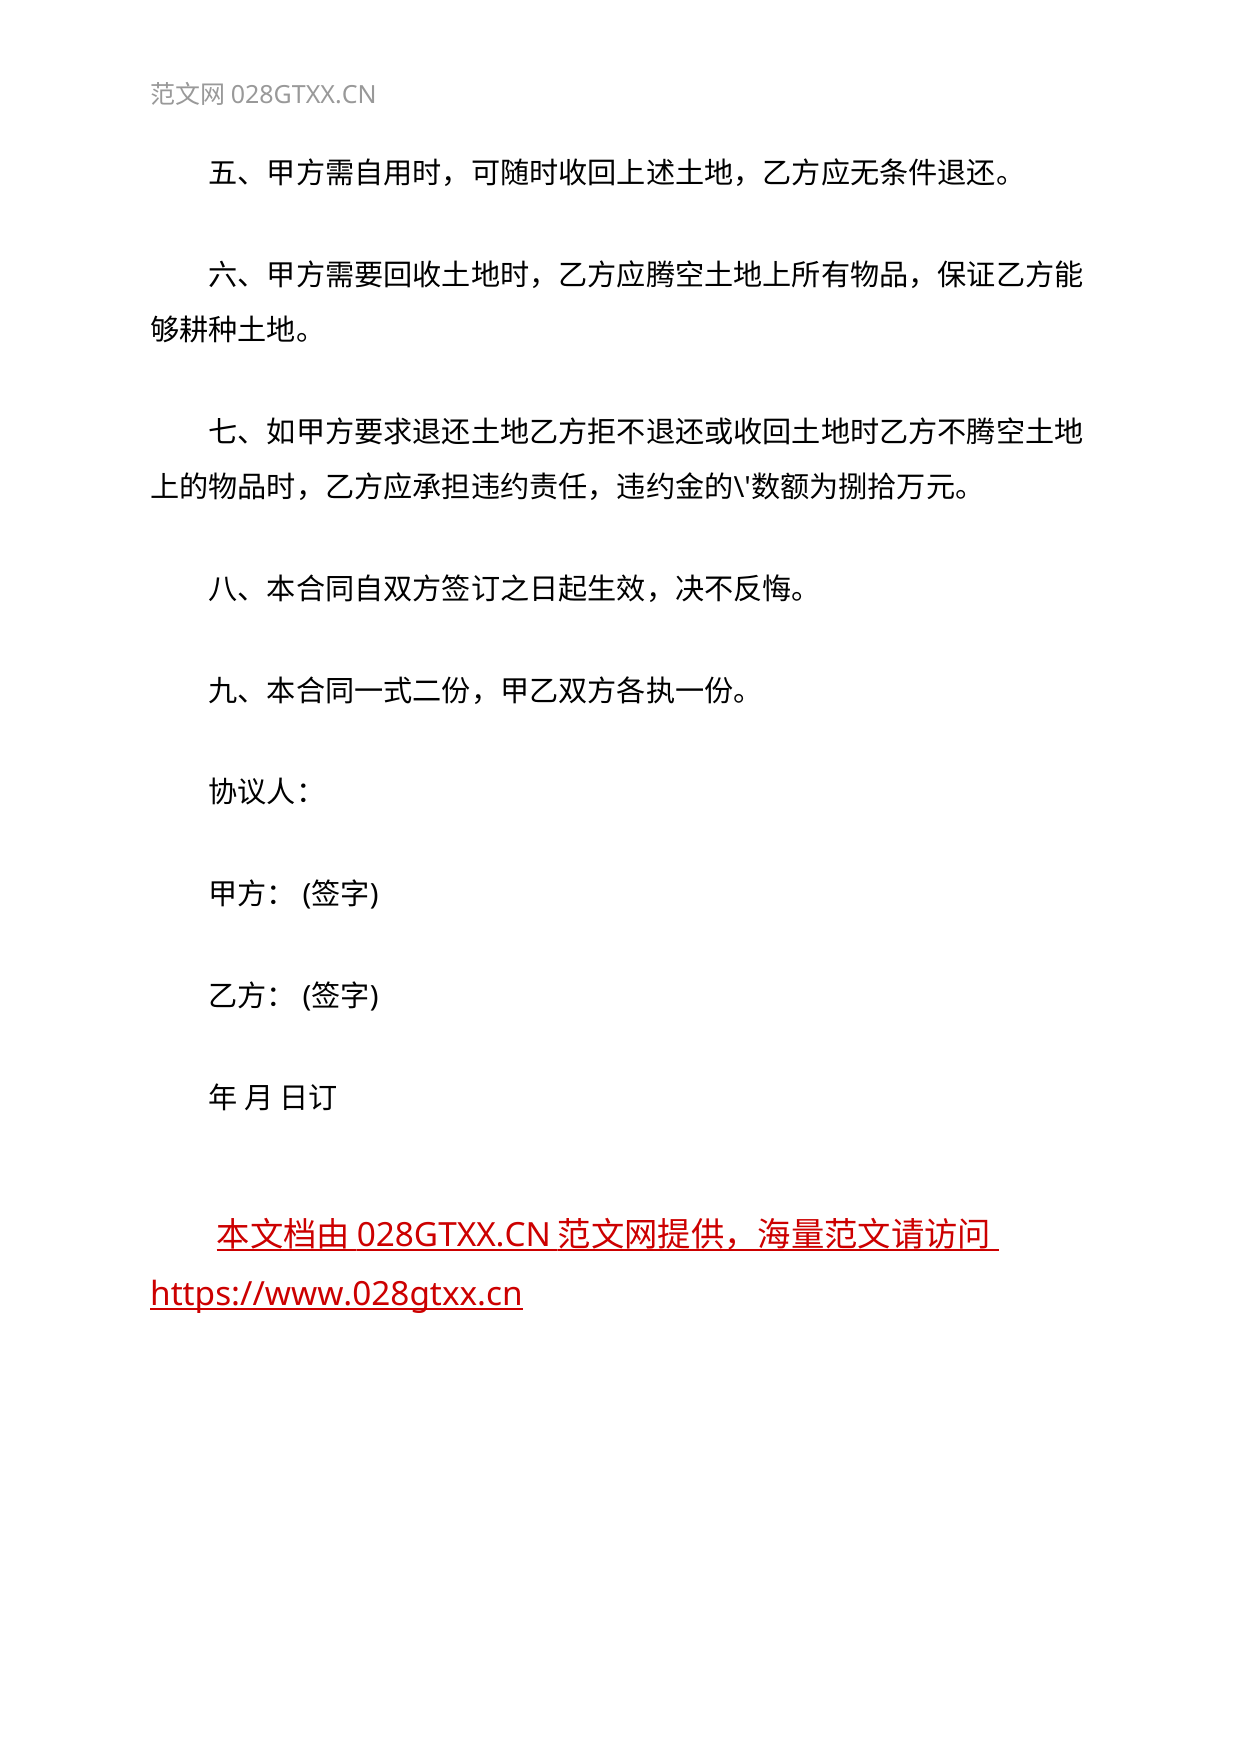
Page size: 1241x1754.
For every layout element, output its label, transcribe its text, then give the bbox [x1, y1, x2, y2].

text 甲方： (签字) [150, 871, 1090, 913]
text 年 月 日订 [150, 1074, 1090, 1117]
text 本文档由028GTXX.CN范文网提供，海量范文请访问 https://www.028gtxx.cn [150, 1208, 1090, 1315]
text 乙方： (签字) [150, 973, 1090, 1015]
text 七、如甲方要求退还土地乙方拒不退还或收回土地时乙方不腾空土地上的物品时，乙方应承担违约责任，违约金的\'数额为捌拾万元。 [150, 408, 1090, 506]
text 六、甲方需要回收土地时，乙方应腾空土地上所有物品，保证乙方能够耕种土地。 [150, 252, 1090, 349]
text 五、甲方需自用时，可随时收回上述土地，乙方应无条件退还。 [150, 150, 1090, 192]
text 九、本合同一式二份，甲乙双方各执一份。 [150, 667, 1090, 709]
text 协议人： [150, 769, 1090, 811]
text 八、本合同自双方签订之日起生效，决不反悔。 [150, 565, 1090, 608]
